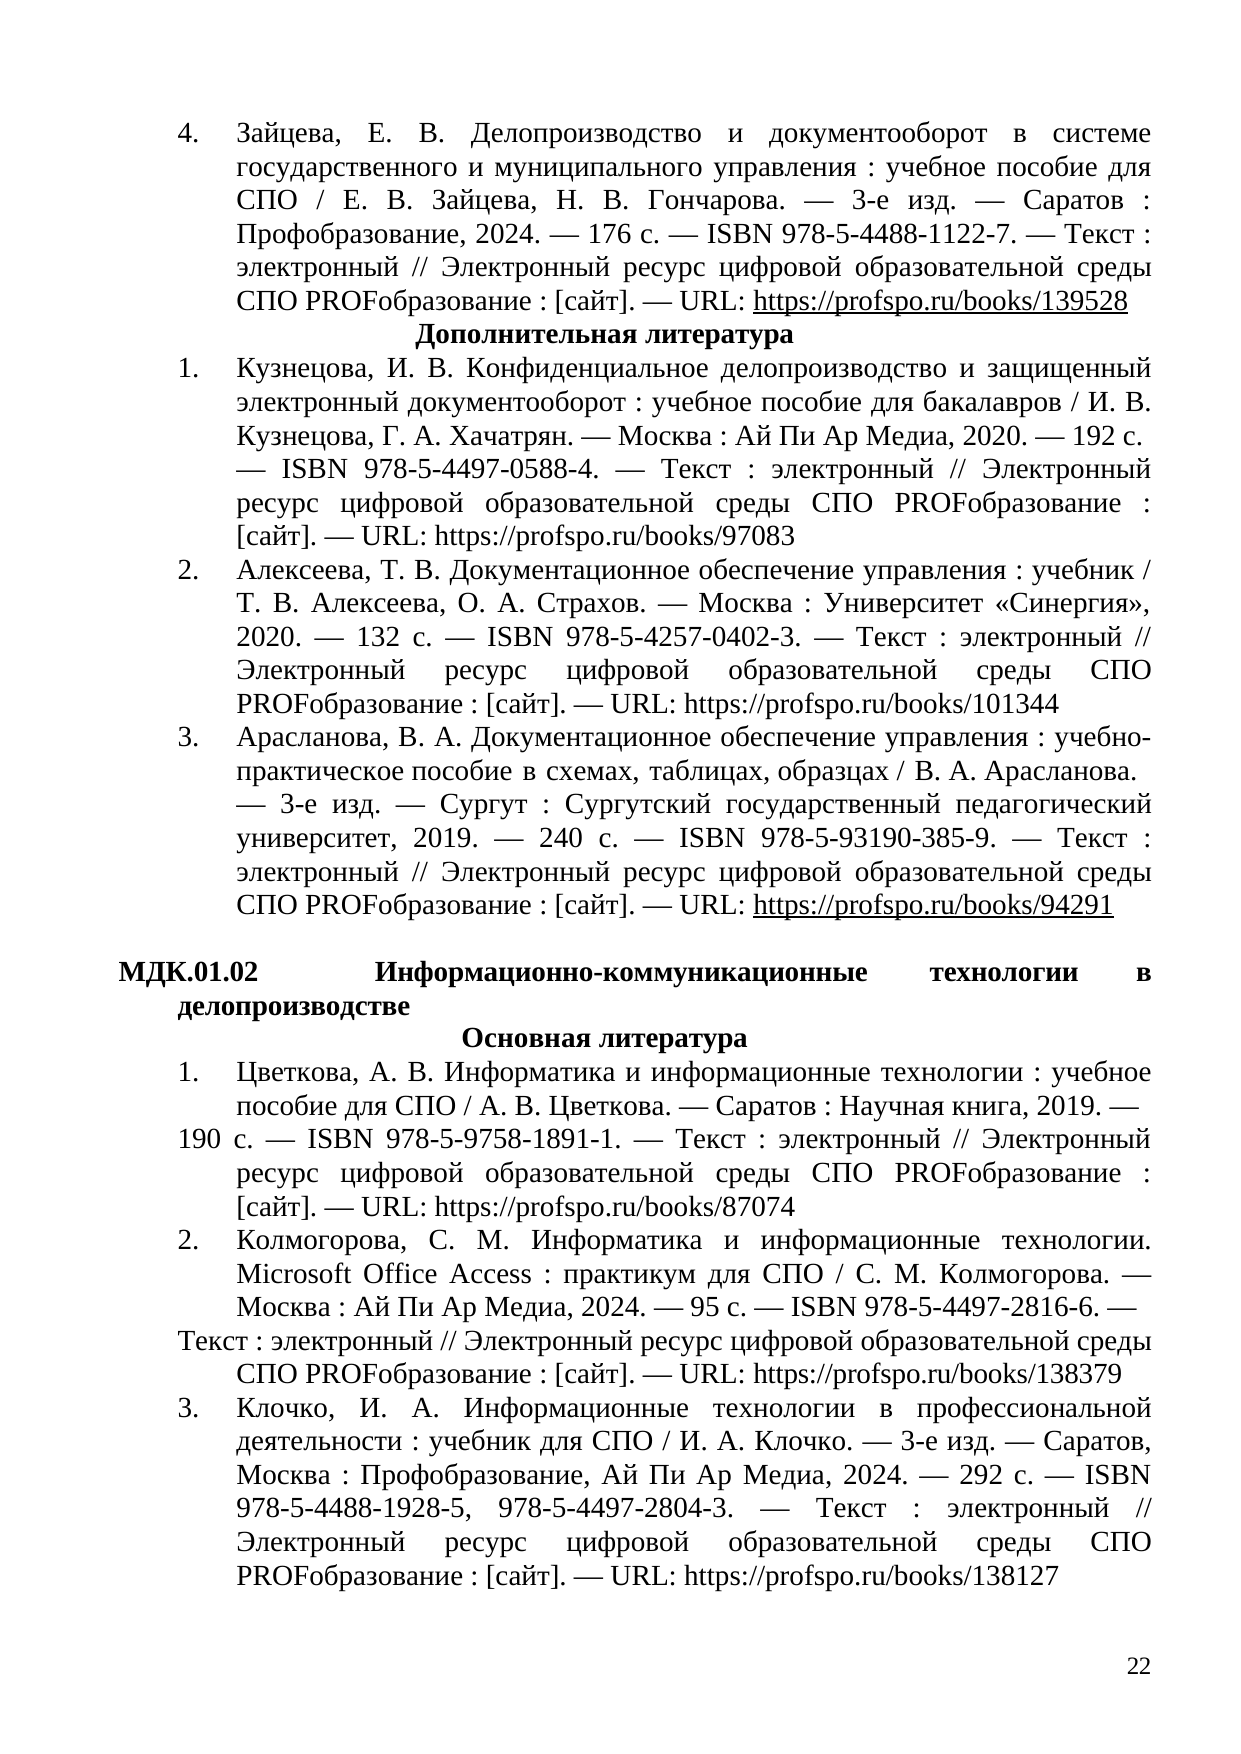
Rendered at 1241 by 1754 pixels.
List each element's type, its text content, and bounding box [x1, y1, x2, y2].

list Зайцева, Е. В. Делопроизводство и документооборот в системе государственного и муниципального управления : учебное пособие для СПО / Е. В. Зайцева, Н. В. Гончарова. — 3-е изд. — Саратов : Профобразование, 2024. — 176 c. — ISBN 978-5-4488-1122-7. — Текст : электронный // Электронный ресурс цифровой образовательной среды СПО PROFобразование : [сайт]. — URL: https://profspo.ru/books/139528 [177, 115, 1152, 317]
text 190 c. — ISBN 978-5-9758-1891-1. — Текст : электронный // Электронный ресурс цифровой образовательной среды СПО PROFобразование : [сайт]. — URL: https://profspo.ru/books/87074 [177, 1122, 1152, 1222]
list 3-е изд. — Сургут : Сургутский государственный педагогический университет, 2019. — 240 c. — ISBN 978-5-93190-385-9. — Текст : электронный // Электронный ресурс цифровой образовательной среды СПО PROFобразование : [сайт]. — URL: https://profspo.ru/books/94291 [236, 787, 1152, 921]
list Цветкова, А. В. Информатика и информационные технологии : учебное пособие для СПО / А. В. Цветкова. — Саратов : Научная книга, 2019. — [177, 1054, 1152, 1122]
list Клочко, И. А. Информационные технологии в профессиональной деятельности : учебник для СПО / И. А. Клочко. — 3-е изд. — Саратов, Москва : Профобразование, Ай Пи Ар Медиа, 2024. — 292 c. — ISBN 978-5-4488-1928-5, 978-5-4497-2804-3. — Текст : электронный // Электронный ресурс цифровой образовательной среды СПО PROFобразование : [сайт]. — URL: https://profspo.ru/books/138127 [177, 1390, 1153, 1591]
list Кузнецова, И. В. Конфиденциальное делопроизводство и защищенный электронный документооборот : учебное пособие для бакалавров / И. В. Кузнецова, Г. А. Хачатрян. — Москва : Ай Пи Ар Медиа, 2020. — 192 c. [177, 351, 1152, 451]
list Колмогорова, С. М. Информатика и информационные технологии. Microsoft Office Access : практикум для СПО / С. М. Колмогорова. — Москва : Ай Пи Ар Медиа, 2024. — 95 c. — ISBN 978-5-4497-2816-6. — [177, 1222, 1152, 1323]
list ISBN 978-5-4497-0588-4. — Текст : электронный // Электронный ресурс цифровой образовательной среды СПО PROFобразование : [сайт]. — URL: https://profspo.ru/books/97083 [236, 451, 1152, 552]
subtitle МДК.01.02 Информационно-коммуникационные технологии в делопроизводстве [118, 954, 1152, 1022]
subtitle Основная литература [461, 1022, 1181, 1054]
list Алексеева, Т. В. Документационное обеспечение управления : учебник / Т. В. Алексеева, О. А. Страхов. — Москва : Университет «Синергия», 2020. — 132 c. — ISBN 978-5-4257-0402-3. — Текст : электронный // Электронный ресурс цифровой образовательной среды СПО PROFобразование : [сайт]. — URL: https://profspo.ru/books/101344 [177, 552, 1152, 719]
text Текст : электронный // Электронный ресурс цифровой образовательной среды СПО PROFобразование : [сайт]. — URL: https://profspo.ru/books/138379 [177, 1323, 1152, 1390]
list Арасланова, В. А. Документационное обеспечение управления : учебно- практическое пособие в схемах, таблицах, образцах / В. А. Арасланова. [177, 719, 1152, 787]
subtitle Дополнительная литература [415, 317, 1181, 351]
